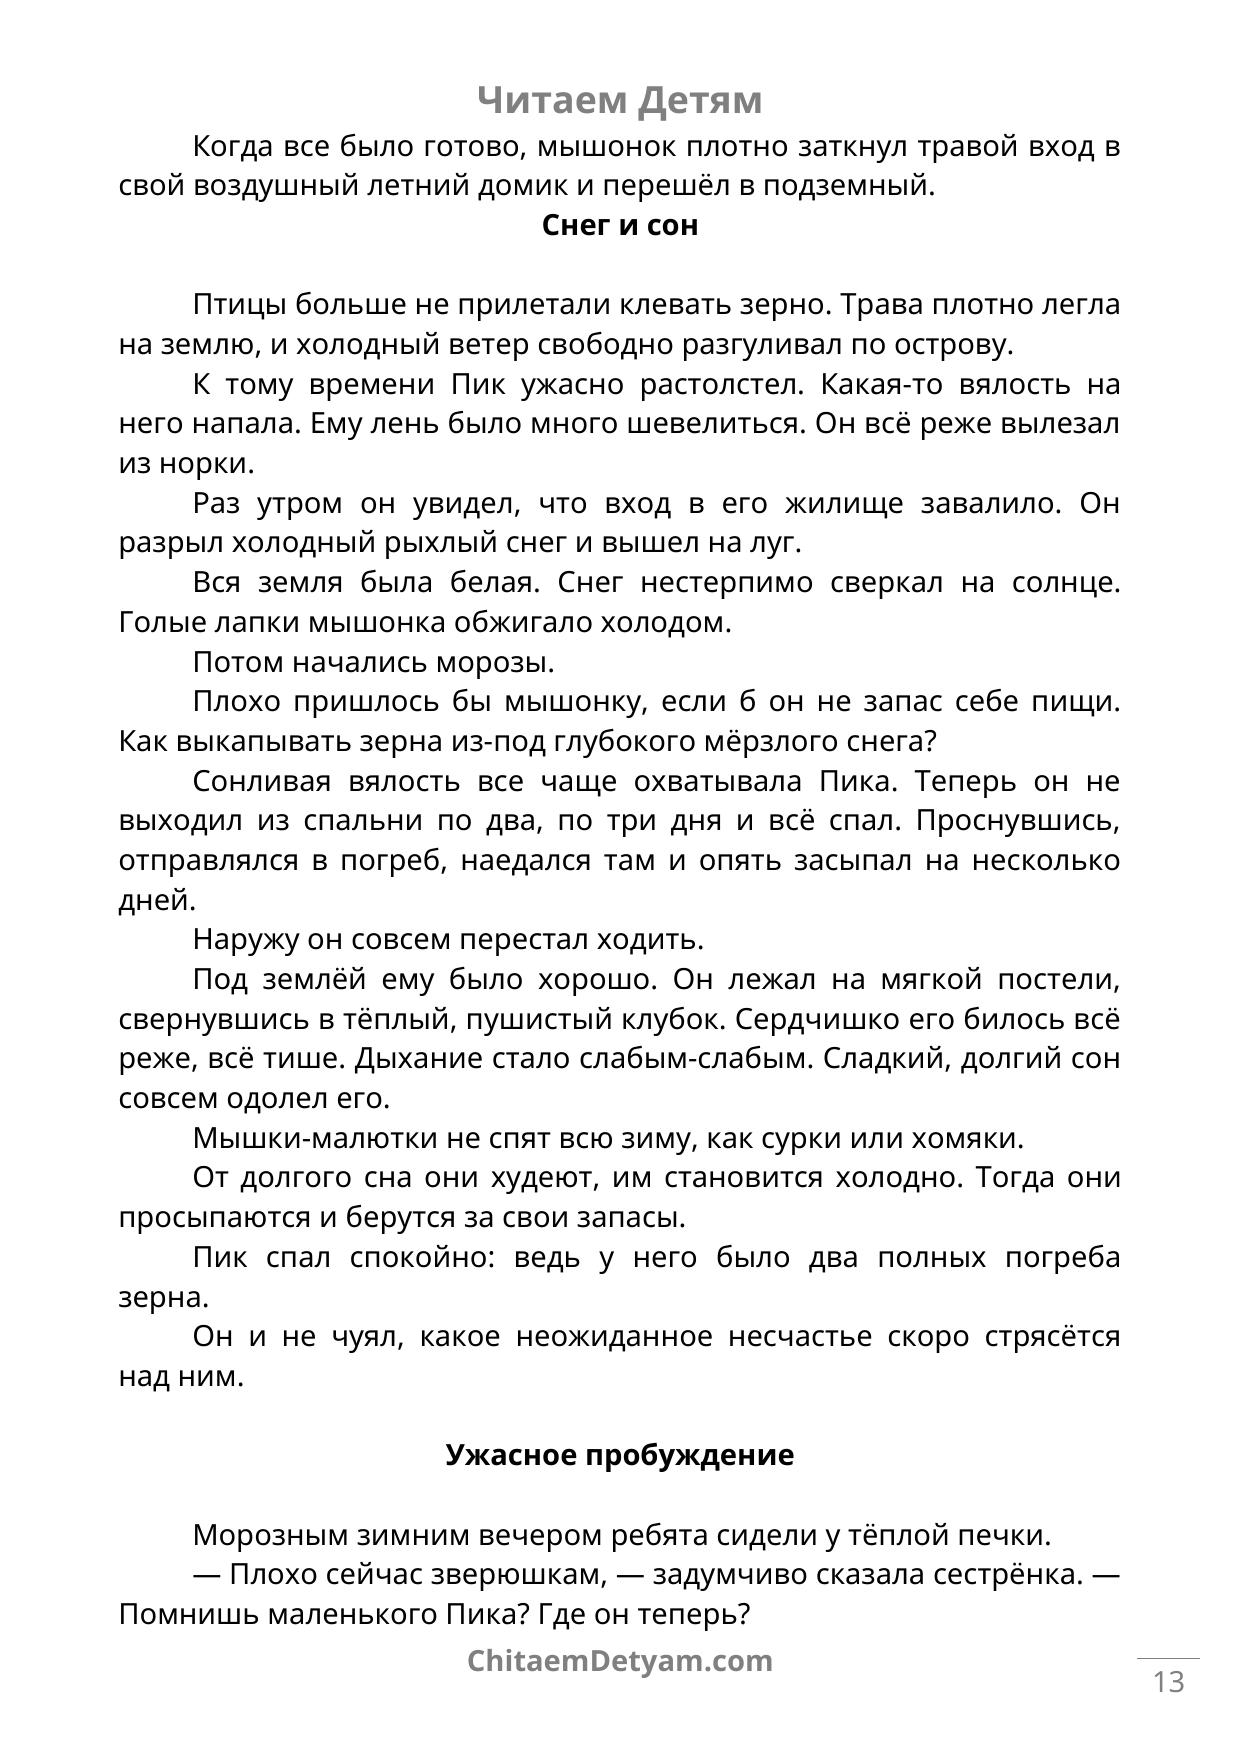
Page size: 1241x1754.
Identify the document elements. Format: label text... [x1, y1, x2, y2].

text Вся земля была белая. Снег нестерпимо сверкал на солнце. Голые лапки мышонка обжигало холодом. [118, 561, 1122, 641]
text Морозным зимним вечером ребята сидели у тёплой печки. [118, 1514, 1122, 1554]
text Сонливая вялость все чаще охватывала Пика. Теперь он не выходил из спальни по два, по три дня и всё спал. Проснувшись, отправлялся в погреб, наедался там и опять засыпал на несколько дней. [118, 760, 1122, 919]
text Пик спал спокойно: ведь у него было два полных погреба зерна. [118, 1236, 1122, 1316]
text Наружу он совсем перестал ходить. [118, 919, 1122, 958]
text Потом начались морозы. [118, 641, 1122, 681]
text Он и не чуял, какое неожиданное несчастье скоро стрясётся над ним. [118, 1316, 1122, 1395]
text Под землёй ему было хорошо. Он лежал на мягкой постели, свернувшись в тёплый, пушистый клубок. Сердчишко его билось всё реже, всё тише. Дыхание стало слабым-слабым. Сладкий, долгий сон совсем одолел его. [118, 958, 1122, 1117]
text — Плохо сейчас зверюшкам, — задумчиво сказала сестрёнка. — Помнишь маленького Пика? Где он теперь? [118, 1554, 1122, 1633]
subtitle Снег и сон [118, 204, 1122, 244]
text Раз утром он увидел, что вход в его жилище завалило. Он разрыл холодный рыхлый снег и вышел на луг. [118, 482, 1122, 561]
text К тому времени Пик ужасно растолстел. Какая-то вялость на него напала. Ему лень было много шевелиться. Он всё реже вылезал из норки. [118, 363, 1122, 482]
text Плохо пришлось бы мышонку, если б он не запас себе пищи. Как выкапывать зерна из-под глубокого мёрзлого снега? [118, 681, 1122, 760]
text Когда все было готово, мышонок плотно заткнул травой вход в свой воздушный летний домик и перешёл в подземный. [118, 125, 1122, 204]
text Птицы больше не прилетали клевать зерно. Трава плотно легла на землю, и холодный ветер свободно разгуливал по острову. [118, 284, 1122, 363]
text Мышки-малютки не спят всю зиму, как сурки или хомяки. [118, 1117, 1122, 1157]
text От долгого сна они худеют, им становится холодно. Тогда они просыпаются и берутся за свои запасы. [118, 1157, 1122, 1236]
subtitle Ужасное пробуждение [118, 1434, 1122, 1474]
